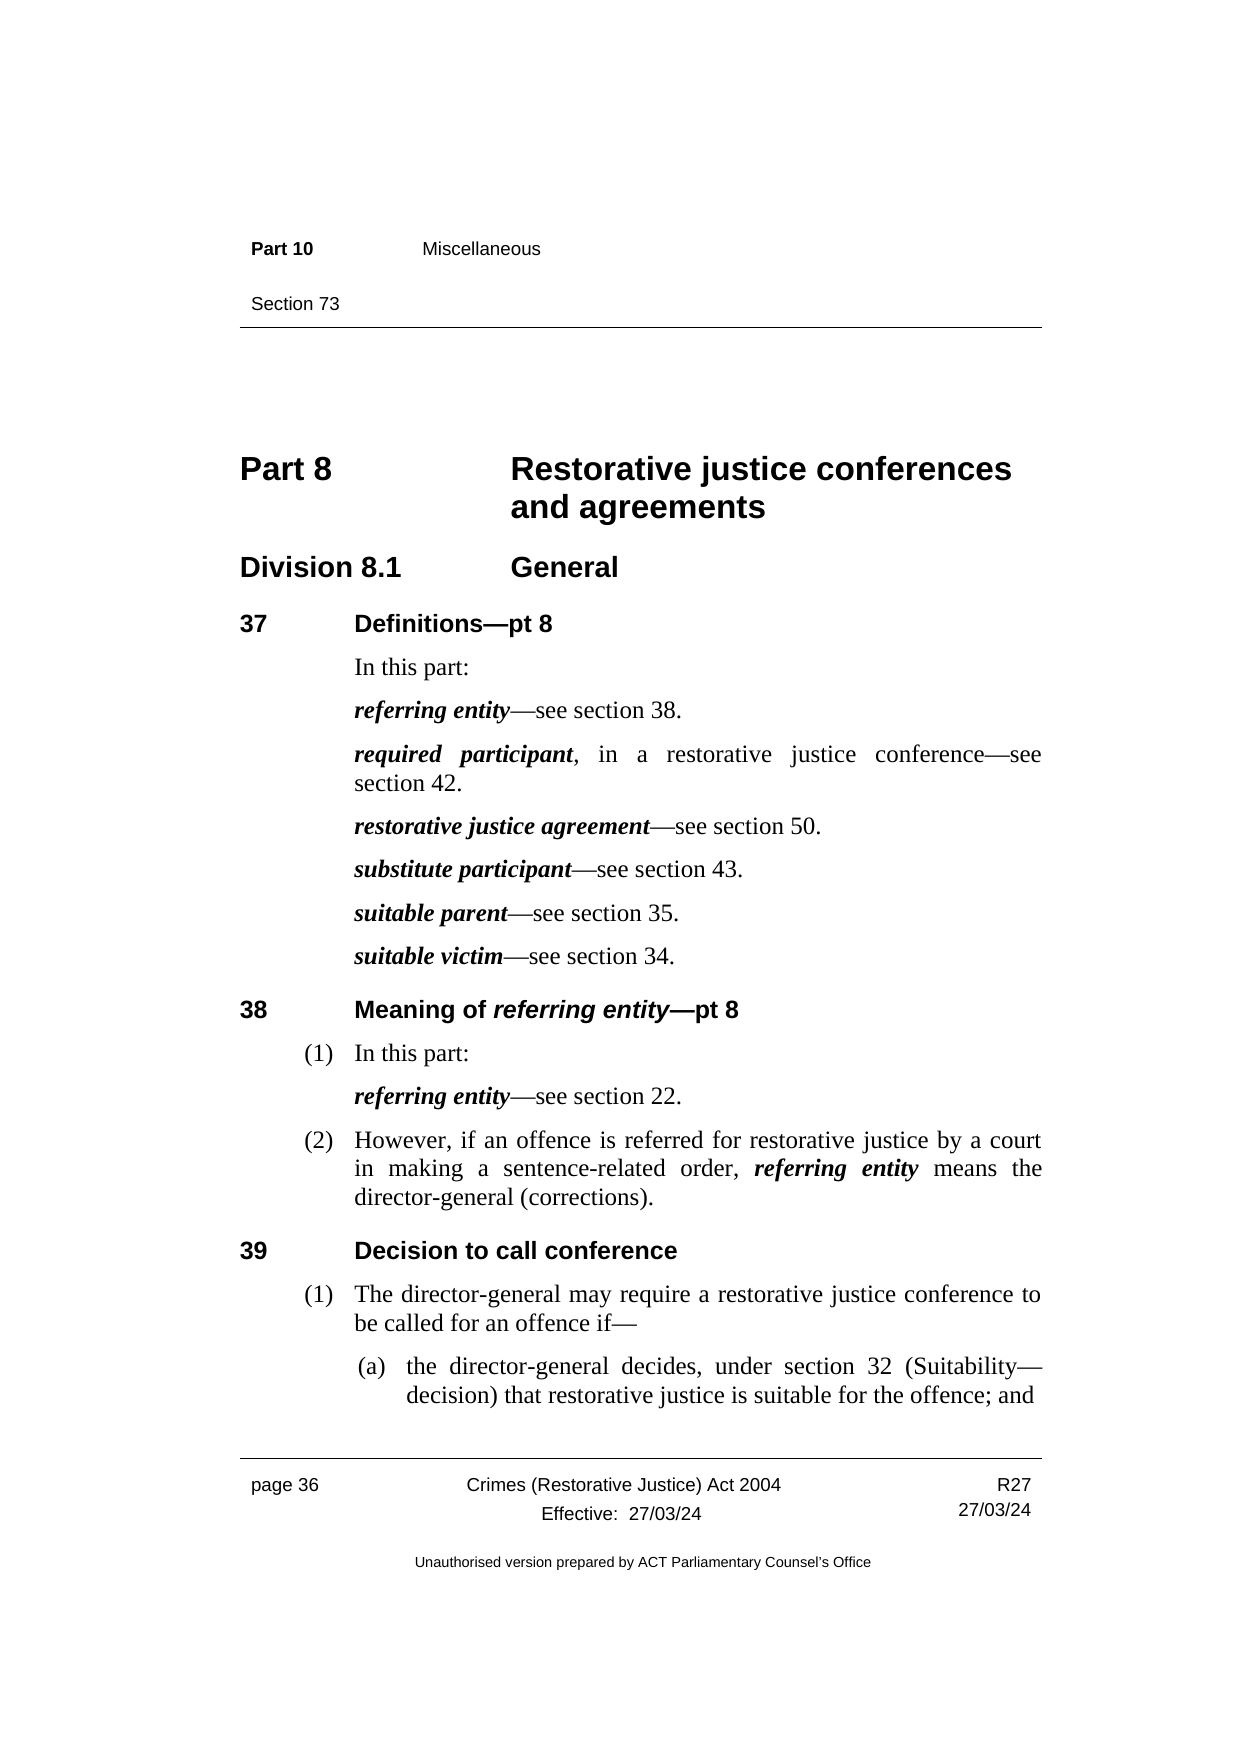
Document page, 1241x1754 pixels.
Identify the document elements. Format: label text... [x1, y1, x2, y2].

text In this part: [354, 652, 1042, 681]
text Division 8.1 General [239, 550, 1042, 584]
text suitable parent—see section 35. [354, 898, 1042, 926]
text substitute participant—see section 43. [354, 854, 1042, 883]
text (1) The director-general may require a restorative justice conference to be called for an offence if— [239, 1279, 1042, 1337]
text (2) However, if an offence is referred for restorative justice by a court in making a sentence-related order, referring entity means the director-general (corrections). [239, 1125, 1042, 1211]
text referring entity—see section 38. [354, 696, 1042, 724]
text Part 8 Restorative justice conferences and agreements [239, 448, 1042, 525]
text 39 Decision to call conference [239, 1236, 1042, 1265]
text 38 Meaning of referring entity—pt 8 [239, 995, 1042, 1023]
text required participant, in a restorative justice conference—see section 42. [354, 739, 1042, 796]
text suitable victim—see section 34. [354, 941, 1042, 970]
text referring entity—see section 22. [354, 1081, 1042, 1110]
text restorative justice agreement—see section 50. [354, 811, 1042, 840]
text (a) the director-general decides, under section 32 (Suitability—decision) that restorative justice is suitable for the offence; and [239, 1351, 1042, 1409]
text 37 Definitions—pt 8 [239, 609, 1042, 638]
text (1) In this part: [239, 1038, 1042, 1067]
